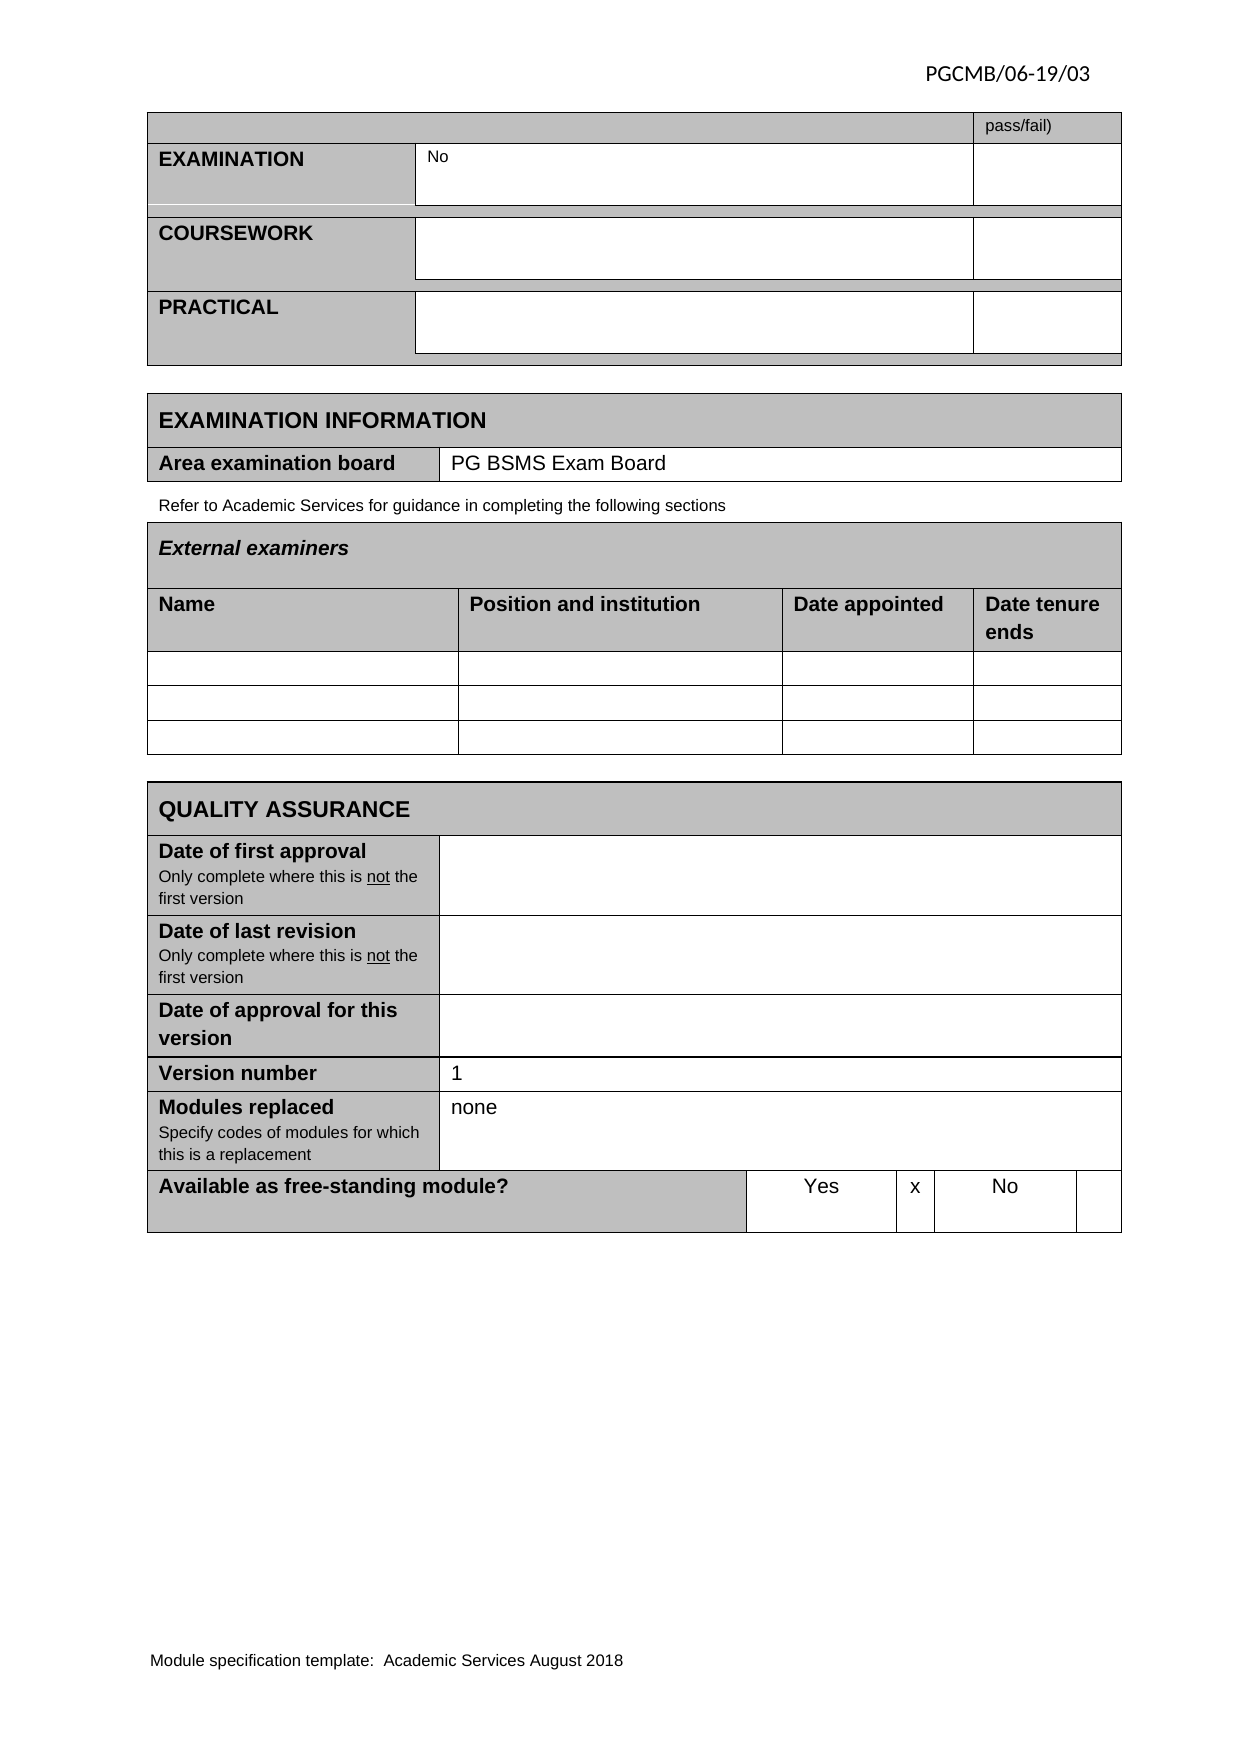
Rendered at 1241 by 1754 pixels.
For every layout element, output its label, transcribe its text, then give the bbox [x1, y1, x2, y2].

table_cell Date of first approval Only complete where this is not the first version [148, 836, 439, 915]
table_cell [416, 218, 973, 279]
table_cell No [935, 1171, 1076, 1232]
table_cell [1077, 1171, 1121, 1232]
table_cell Available as free-standing module? [148, 1171, 746, 1232]
table_cell [459, 721, 782, 754]
table_cell Name [148, 589, 458, 651]
table_cell [416, 292, 973, 353]
table_cell [783, 721, 973, 754]
table_cell No [416, 144, 973, 204]
table_cell [974, 144, 1121, 204]
table_cell none [440, 1092, 1121, 1170]
table_cell External examiners [148, 523, 1121, 588]
table_header EXAMINATION INFORMATION [148, 394, 1121, 447]
table_cell Refer to Academic Services for guidance in completing the following sections [147, 482, 1122, 522]
table_cell Date of last revision Only complete where this is not the first version [148, 916, 439, 994]
table_cell Version number [148, 1058, 439, 1091]
table_cell [974, 721, 1121, 754]
table_cell [783, 686, 973, 719]
table_cell Position and institution [459, 589, 782, 651]
table_cell Modules replaced Specify codes of modules for which this is a replacement [148, 1092, 439, 1170]
table_cell [148, 652, 458, 685]
table_cell [148, 721, 458, 754]
table_cell Date tenure ends [974, 589, 1121, 651]
table_cell COURSEWORK [148, 218, 415, 279]
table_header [148, 113, 973, 143]
table_cell [440, 995, 1121, 1056]
table_cell x [897, 1171, 934, 1232]
table_cell [974, 652, 1121, 685]
table_cell [459, 686, 782, 719]
table_cell [440, 916, 1121, 994]
table_cell PRACTICAL [148, 292, 415, 353]
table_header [974, 113, 1121, 143]
table_header QUALITY ASSURANCE [148, 783, 1121, 835]
table_cell [148, 279, 1121, 291]
table_cell Yes [747, 1171, 896, 1232]
table_cell [459, 652, 782, 685]
table_cell [783, 652, 973, 685]
table_cell Date appointed [783, 589, 973, 651]
table_cell [148, 353, 1121, 365]
table_cell EXAMINATION [148, 144, 415, 204]
table_cell [440, 836, 1121, 915]
table_cell [148, 686, 458, 719]
table_cell [974, 292, 1121, 353]
table_cell [974, 686, 1121, 719]
table_cell [974, 218, 1121, 279]
table_cell 1 [440, 1058, 1121, 1091]
table_cell [148, 205, 1121, 217]
table_cell PG BSMS Exam Board [440, 448, 1121, 481]
table_cell Date of approval for this version [148, 995, 439, 1056]
table_cell Area examination board [148, 448, 439, 481]
